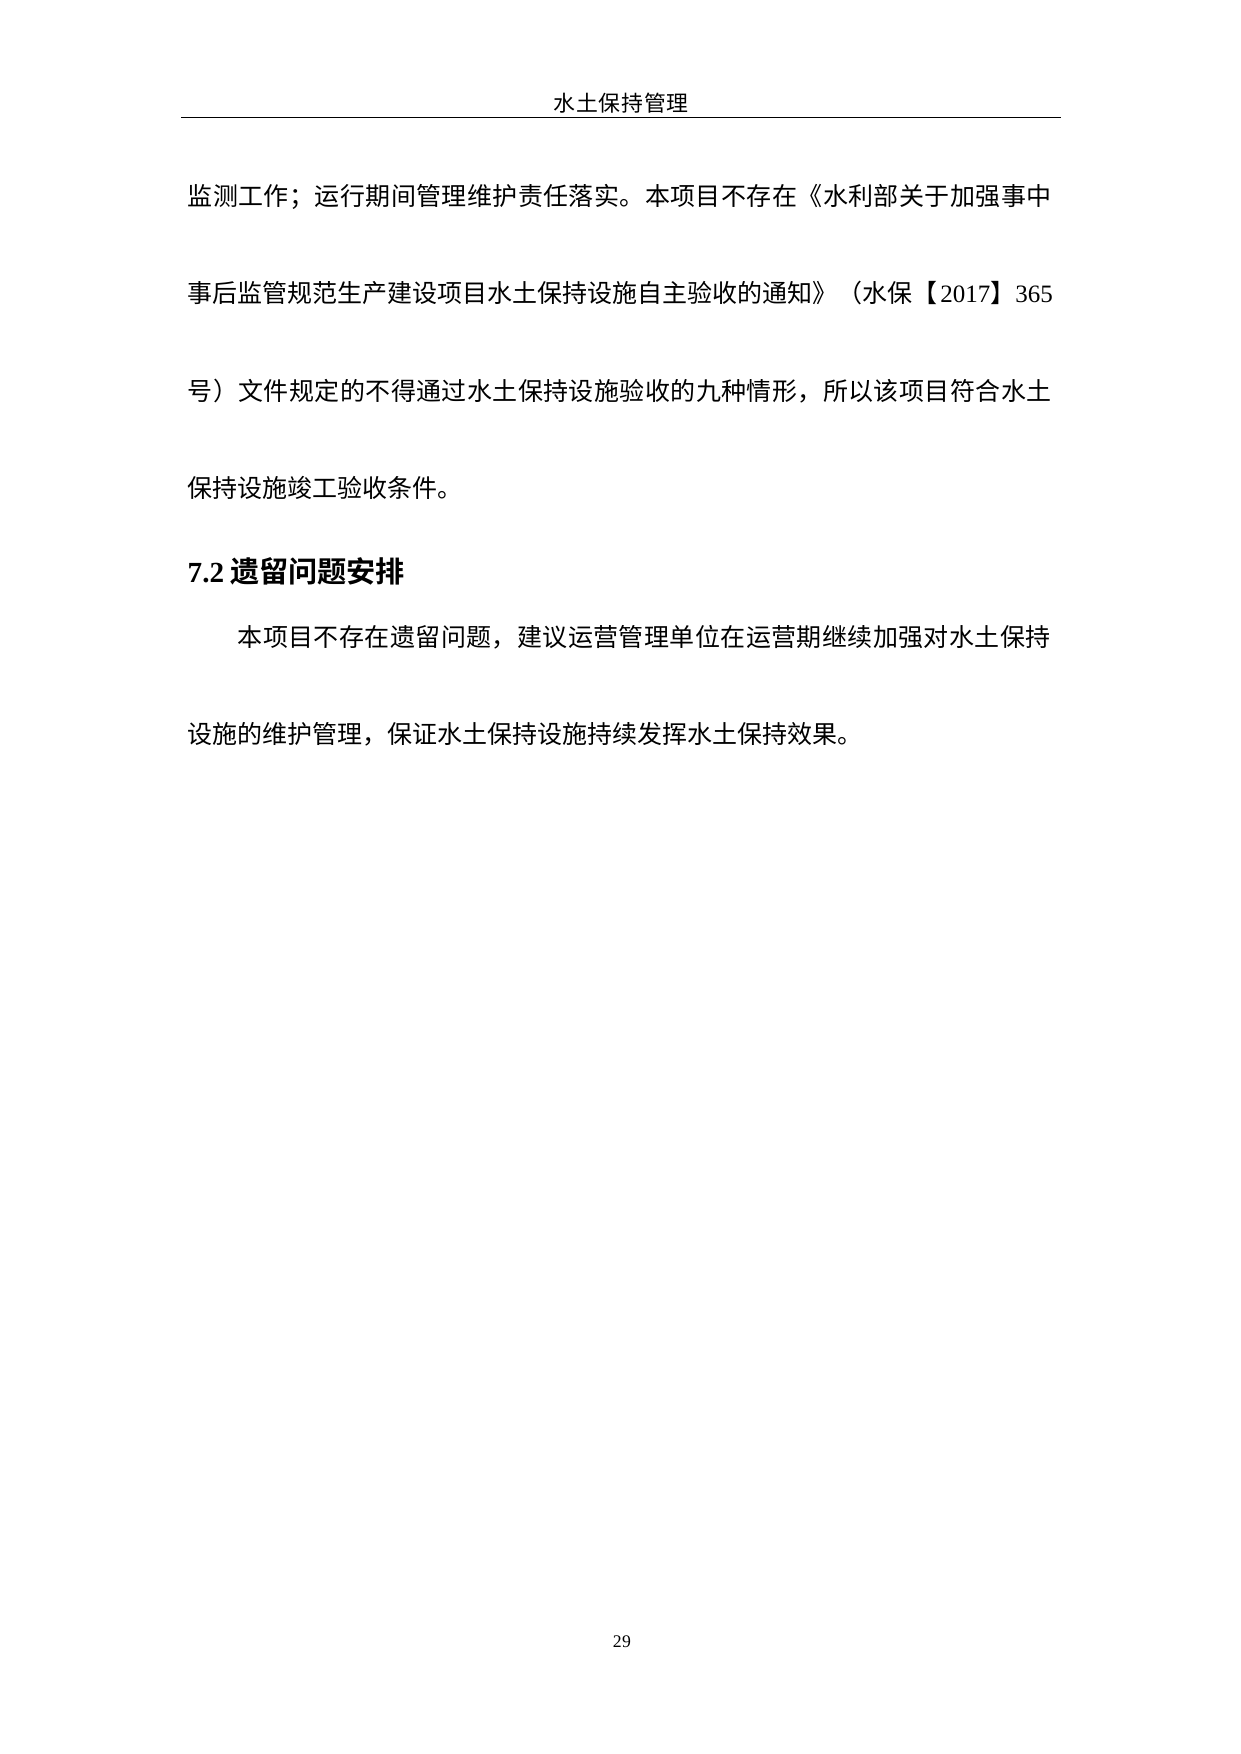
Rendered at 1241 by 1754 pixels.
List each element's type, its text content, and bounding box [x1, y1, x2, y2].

text 7.2遗留问题安排 [187, 538, 1053, 603]
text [187, 162, 1053, 519]
text 本项目不存在遗留问题，建议运营管理单位在运营期继续加强对水土保持设施的维护管理，保证水土保持设施持续发挥水土保持效果。 [187, 603, 1053, 765]
